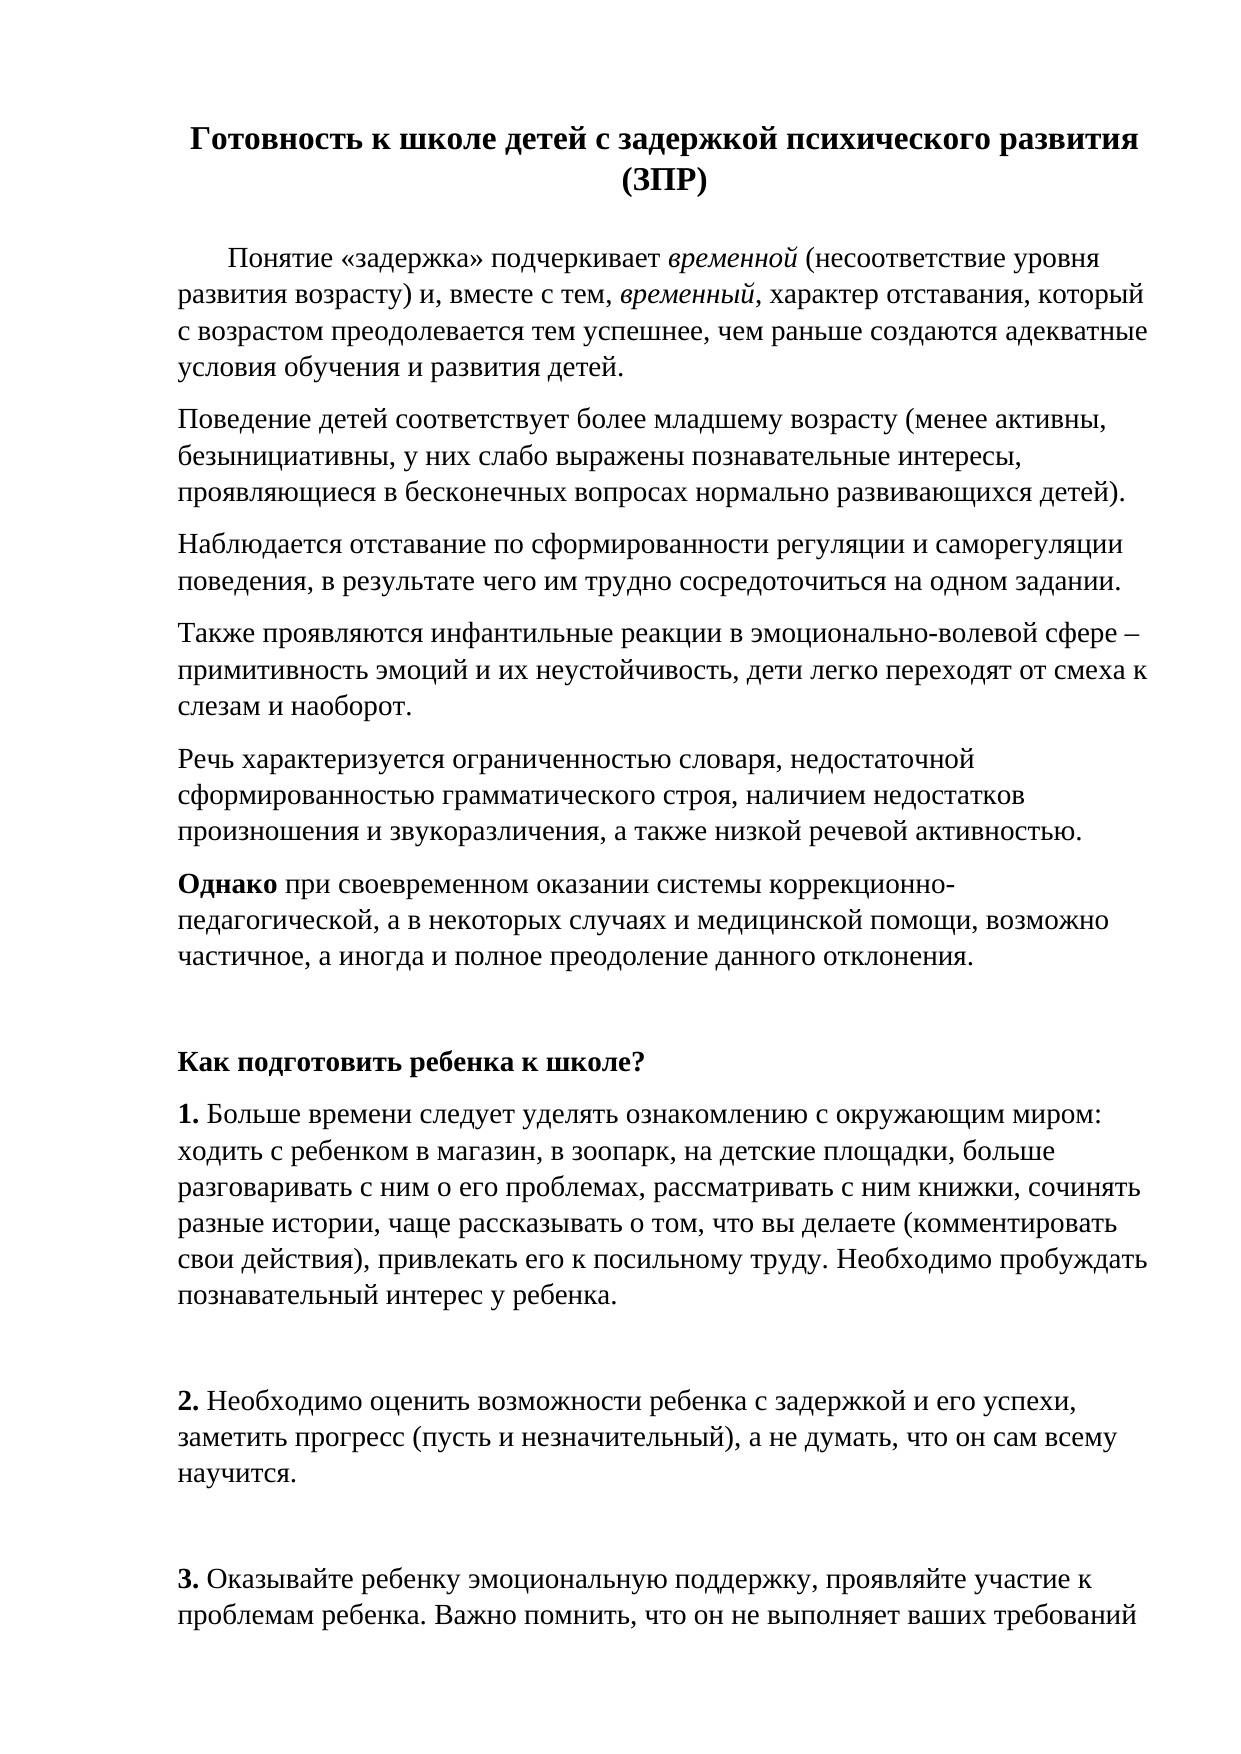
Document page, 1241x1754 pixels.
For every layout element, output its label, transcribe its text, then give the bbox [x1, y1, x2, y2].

text 1. Больше времени следует уделять ознакомлению с окружающим миром: ходить с ребенком в магазин, в зоопарк, на детские площадки, больше разговаривать с ним о его проблемах, рассматривать с ним книжки, сочинять разные истории, чаще рассказывать о том, что вы делаете (комментировать свои действия), привлекать его к посильному труду. Необходимо пробуждать познавательный интерес у ребенка. [177, 1097, 1152, 1311]
text Как подготовить ребенка к школе? [177, 1044, 1152, 1077]
text 2. Необходимо оценить возможности ребенка с задержкой и его успехи, заметить прогресс (пусть и незначительный), а не думать, что он сам всему научится. [177, 1383, 1152, 1489]
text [177, 1561, 1152, 1631]
text Понятие «задержка» подчеркивает временной (несоответствие уровня развития возрасту) и, вместе с тем, временный, характер отставания, который с возрастом преодолевается тем успешнее, чем раньше создаются адекватные условия обучения и развития детей. [177, 217, 1152, 382]
text Готовность к школе детей с задержкой психического развития (ЗПР) [177, 118, 1152, 198]
text Речь характеризуется ограниченностью словаря, недостаточной сформированностью грамматического строя, наличием недостатков произношения и звукоразличения, а также низкой речевой активностью. [177, 741, 1152, 847]
text Наблюдается отставание по сформированности регуляции и саморегуляции поведения, в результате чего им трудно сосредоточиться на одном задании. [177, 527, 1152, 596]
text Также проявляются инфантильные реакции в эмоционально-волевой сфере – примитивность эмоций и их неустойчивость, дети легко переходят от смеха к слезам и наоборот. [177, 616, 1152, 721]
text Поведение детей соответствует более младшему возрасту (менее активны, безынициативны, у них слабо выражены познавательные интересы, проявляющиеся в бесконечных вопросах нормально развивающихся детей). [177, 402, 1152, 507]
text Однако при своевременном оказании системы коррекционно-педагогической, а в некоторых случаях и медицинской помощи, возможно частичное, а иногда и полное преодоление данного отклонения. [177, 866, 1152, 972]
